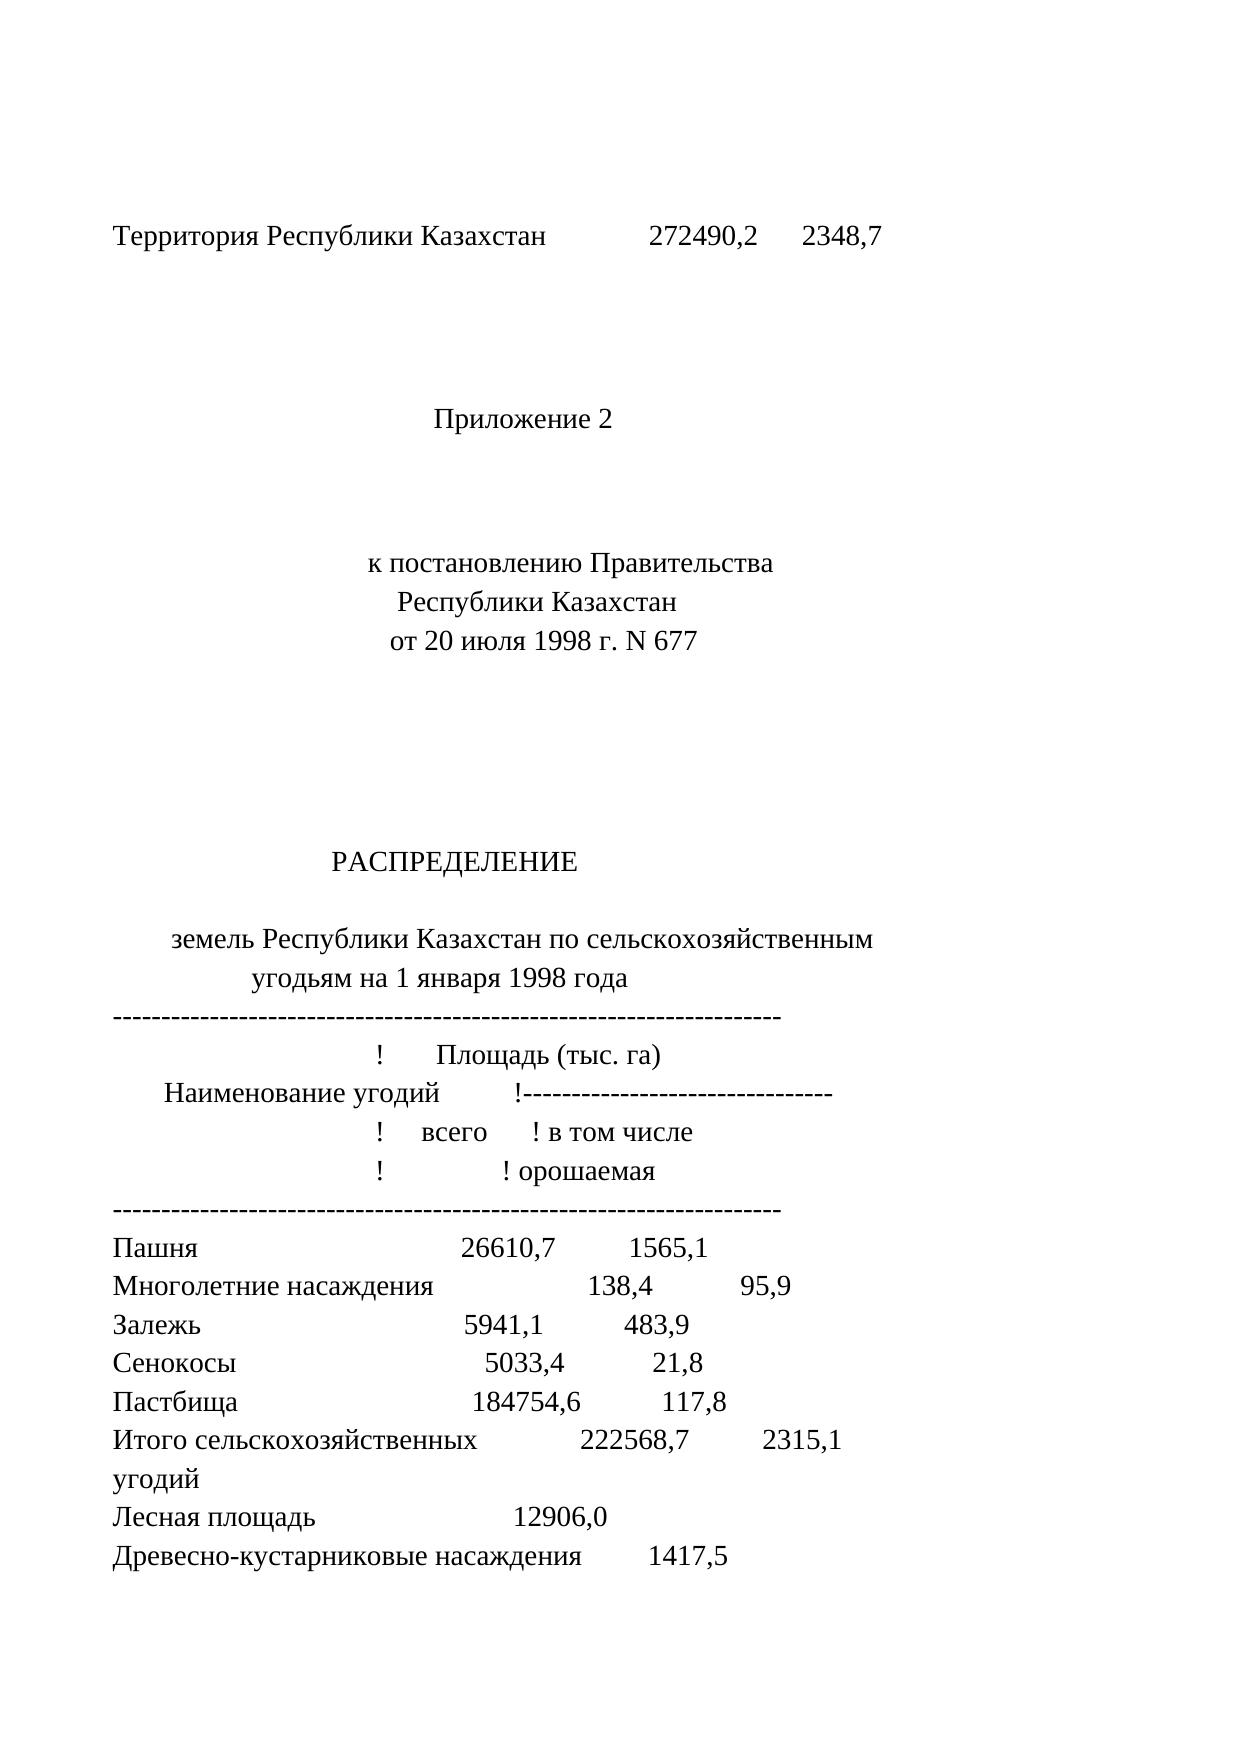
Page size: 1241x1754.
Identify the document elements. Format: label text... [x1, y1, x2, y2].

text ! всего ! в том числе [112, 1114, 1128, 1148]
text Территория Республики Казахстан 272490,2 2348,7 [112, 218, 1128, 251]
text --------------------------------------------------------------------- [112, 1191, 1128, 1225]
text Лесная площадь 12906,0 [112, 1499, 1128, 1533]
text Наименование угодий !-------------------------------- [112, 1076, 1128, 1109]
text Залежь 5941,1 483,9 [112, 1307, 1128, 1340]
text РАСПРЕДЕЛЕНИЕ [112, 767, 1128, 878]
text земель Республики Казахстан по сельскохозяйственным [112, 921, 1128, 955]
text Пастбища 184754,6 117,8 [112, 1384, 1128, 1417]
text к постановлению Правительства [112, 546, 1128, 579]
text от 20 июля 1998 г. N 677 [112, 623, 1128, 656]
text --------------------------------------------------------------------- [112, 998, 1128, 1032]
text Древесно-кустарниковые насаждения 1417,5 [112, 1538, 1128, 1572]
text Пашня 26610,7 1565,1 [112, 1230, 1128, 1263]
text Итого сельскохозяйственных 222568,7 2315,1 [112, 1422, 1128, 1456]
text Сенокосы 5033,4 21,8 [112, 1345, 1128, 1379]
text Республики Казахстан [112, 584, 1128, 618]
text Приложение 2 [112, 401, 1128, 434]
text угодий [112, 1461, 1128, 1494]
text ! Площадь (тыс. га) [112, 1037, 1128, 1071]
text Многолетние насаждения 138,4 95,9 [112, 1268, 1128, 1302]
text ! ! орошаемая [112, 1153, 1128, 1186]
text угодьям на 1 января 1998 года [112, 960, 1128, 993]
